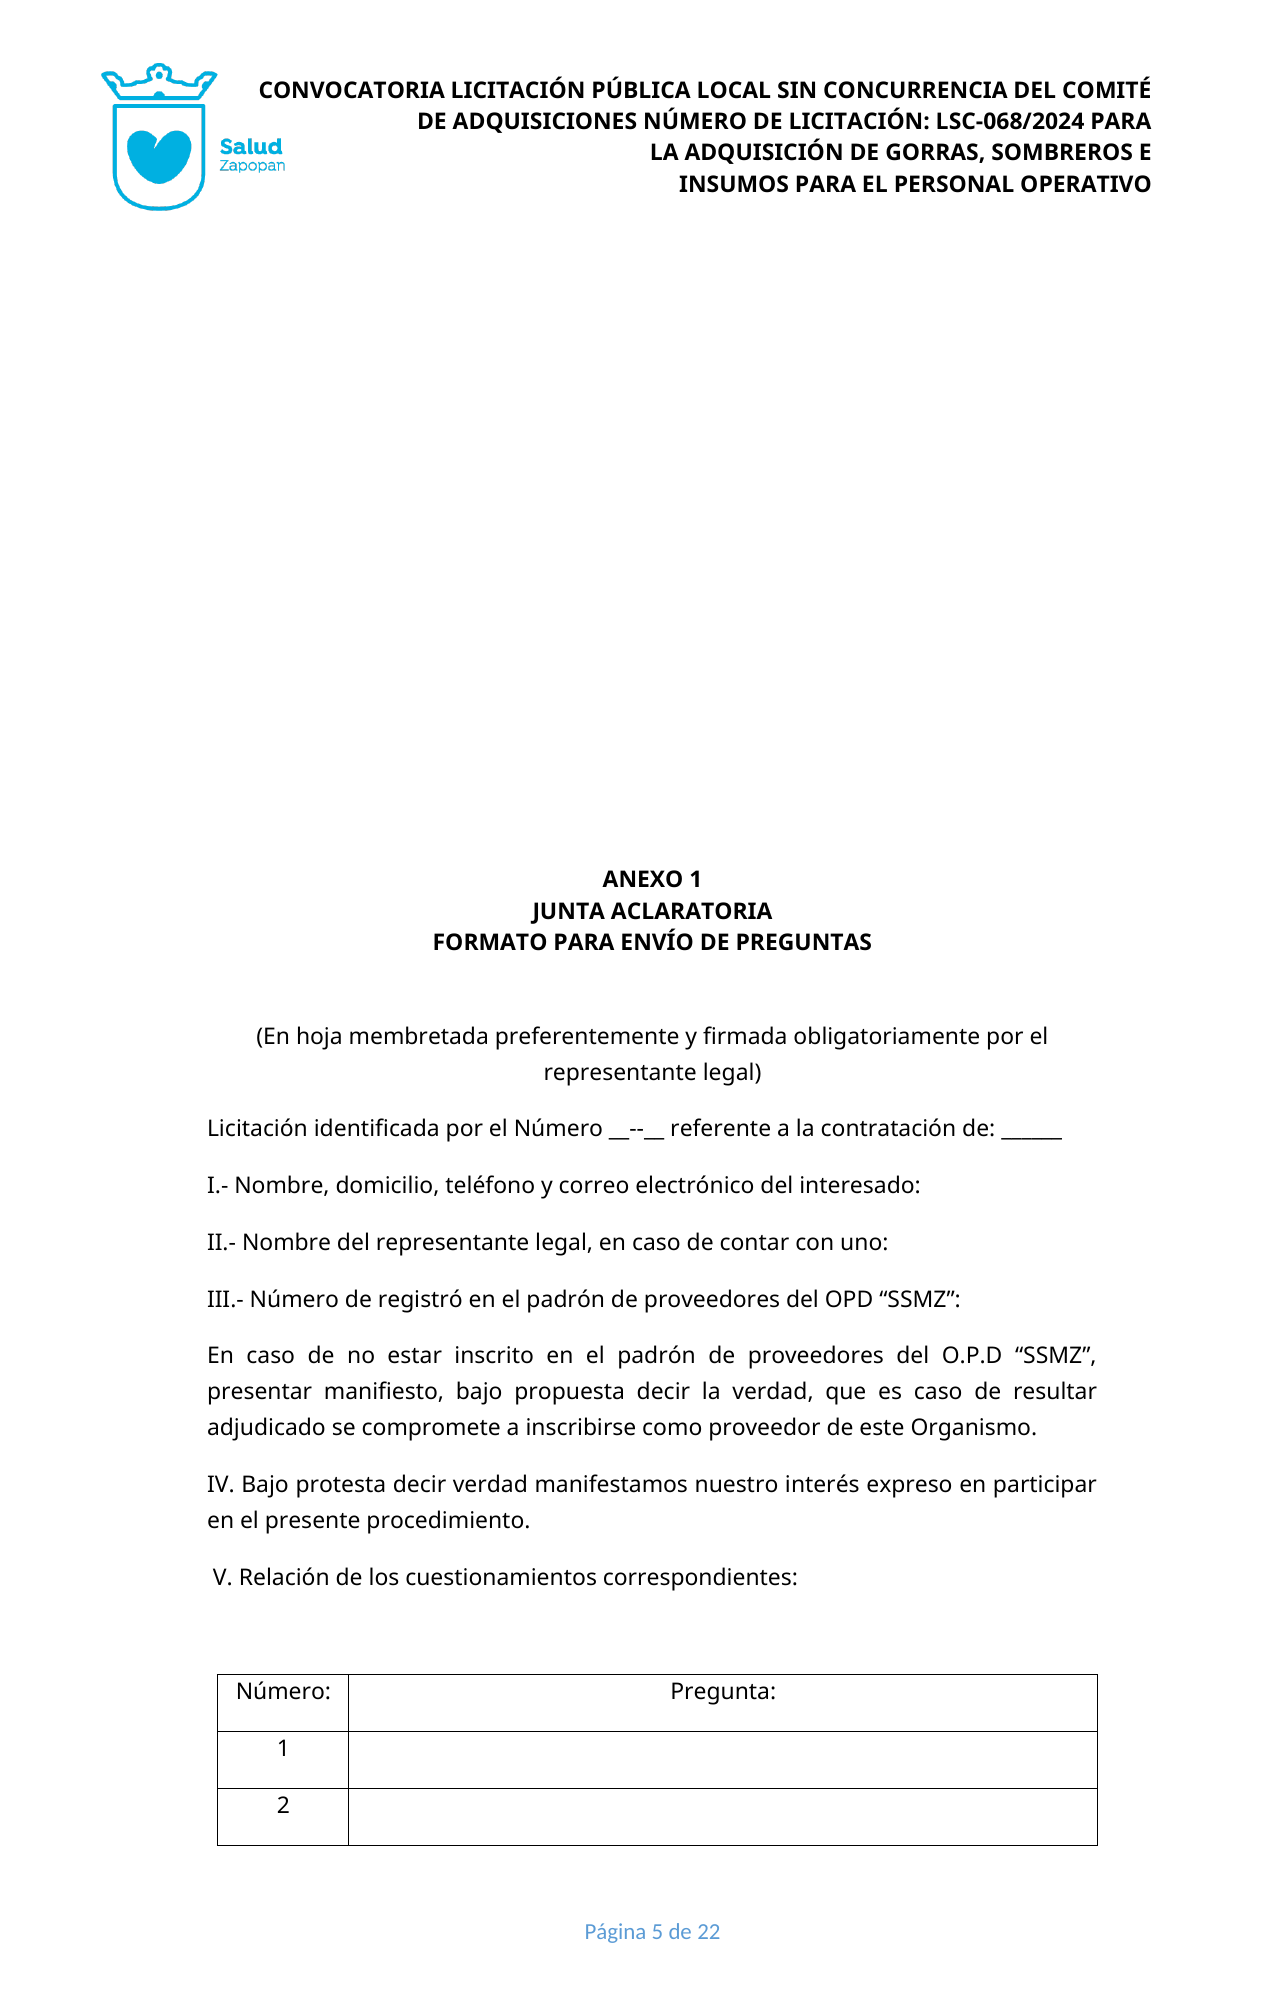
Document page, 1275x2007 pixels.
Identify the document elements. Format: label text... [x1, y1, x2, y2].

text FORMATO PARA ENVÍO DE PREGUNTAS [207, 926, 1098, 957]
text I.- Nombre, domicilio, teléfono y correo electrónico del interesado: [207, 1169, 1098, 1200]
table_cell [349, 1789, 1097, 1845]
picture [278, 84, 286, 95]
text ANEXO 1 [207, 863, 1098, 894]
text (En hoja membretada preferentemente y firmada obligatoriamente por el representante legal) [207, 1019, 1098, 1087]
text II.- Nombre del representante legal, en caso de contar con uno: [207, 1226, 1098, 1257]
table_cell [349, 1732, 1097, 1788]
table_cell 1 [218, 1732, 348, 1788]
table_header Pregunta: [349, 1675, 1097, 1731]
text En caso de no estar inscrito en el padrón de proveedores del O.P.D “SSMZ”, presentar manifiesto, bajo propuesta decir la verdad, que es caso de resultar adjudicado se compromete a inscribirse como proveedor de este Organismo. [207, 1339, 1098, 1442]
text III.- Número de registró en el padrón de proveedores del OPD “SSMZ”: [207, 1283, 1098, 1314]
picture [108, 67, 211, 95]
text V. Relación de los cuestionamientos correspondientes: [207, 1561, 1098, 1592]
table_cell 2 [218, 1789, 348, 1845]
picture [97, 63, 290, 220]
text Licitación identificada por el Número __--__ referente a la contratación de: ______ [207, 1112, 1098, 1143]
text JUNTA ACLARATORIA [207, 894, 1098, 926]
text IV. Bajo protesta decir verdad manifestamos nuestro interés expreso en participar en el presente procedimiento. [207, 1468, 1098, 1535]
table_header Número: [218, 1675, 348, 1731]
